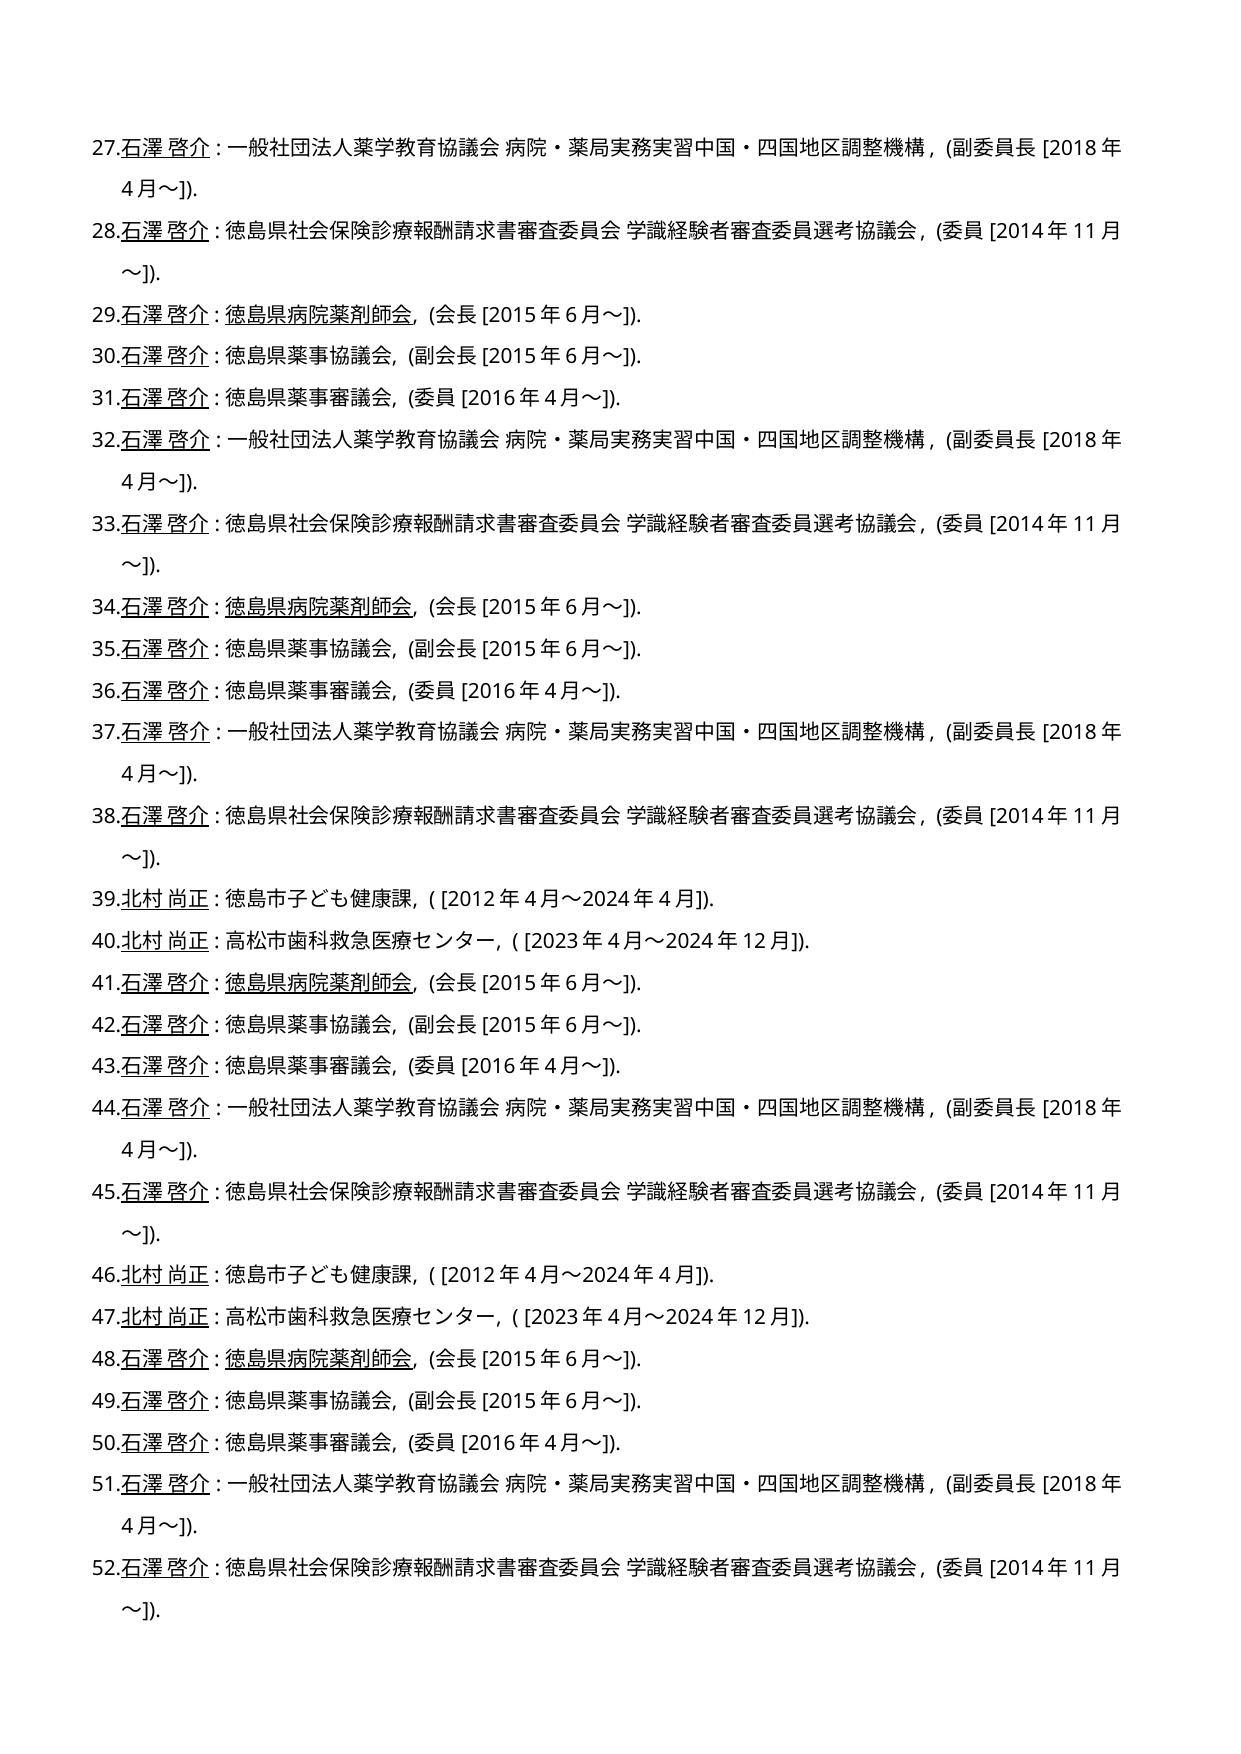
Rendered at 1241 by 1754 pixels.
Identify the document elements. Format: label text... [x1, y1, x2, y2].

list 石澤 啓介 : 徳島県薬事協議会, (副会長 [2015年6月〜]). [92, 1002, 1122, 1044]
list 石澤 啓介 : 徳島県病院薬剤師会, (会長 [2015年6月〜]). [92, 292, 1122, 334]
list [92, 209, 1122, 292]
list 石澤 啓介 : 徳島県薬事協議会, (副会長 [2015年6月〜]). [92, 334, 1122, 376]
list 北村 尚正 : 徳島市子ども健康課, ( [2012年4月〜2024年4月]). [92, 877, 1122, 919]
list 石澤 啓介 : 徳島県社会保険診療報酬請求書審査委員会 学識経験者審査委員選考協議会, (委員 [2014年11月〜]). [92, 1545, 1122, 1629]
list 石澤 啓介 : 徳島県社会保険診療報酬請求書審査委員会 学識経験者審査委員選考協議会, (委員 [2014年11月〜]). [92, 501, 1122, 584]
list 石澤 啓介 : 一般社団法人薬学教育協議会 病院・薬局実務実習中国・四国地区調整機構, (副委員長 [2018年4月〜]). [92, 1462, 1122, 1545]
list 石澤 啓介 : 徳島県社会保険診療報酬請求書審査委員会 学識経験者審査委員選考協議会, (委員 [2014年11月〜]). [92, 1169, 1122, 1253]
list 石澤 啓介 : 一般社団法人薬学教育協議会 病院・薬局実務実習中国・四国地区調整機構, (副委員長 [2018年4月〜]). [92, 710, 1122, 793]
list 石澤 啓介 : 徳島県薬事審議会, (委員 [2016年4月〜]). [92, 668, 1122, 710]
list 北村 尚正 : 高松市歯科救急医療センター, ( [2023年4月〜2024年12月]). [92, 1295, 1122, 1336]
list 石澤 啓介 : 徳島県病院薬剤師会, (会長 [2015年6月〜]). [92, 1336, 1122, 1378]
list 石澤 啓介 : 徳島県薬事審議会, (委員 [2016年4月〜]). [92, 1420, 1122, 1462]
list 石澤 啓介 : 徳島県薬事協議会, (副会長 [2015年6月〜]). [92, 1378, 1122, 1420]
list 石澤 啓介 : 一般社団法人薬学教育協議会 病院・薬局実務実習中国・四国地区調整機構, (副委員長 [2018年4月〜]). [92, 417, 1122, 501]
list 石澤 啓介 : 一般社団法人薬学教育協議会 病院・薬局実務実習中国・四国地区調整機構, (副委員長 [2018年4月〜]). [92, 1086, 1122, 1169]
list 石澤 啓介 : 徳島県病院薬剤師会, (会長 [2015年6月〜]). [92, 584, 1122, 626]
list 石澤 啓介 : 徳島県病院薬剤師会, (会長 [2015年6月〜]). [92, 961, 1122, 1002]
list 石澤 啓介 : 徳島県社会保険診療報酬請求書審査委員会 学識経験者審査委員選考協議会, (委員 [2014年11月〜]). [92, 793, 1122, 877]
list 石澤 啓介 : 徳島県薬事審議会, (委員 [2016年4月〜]). [92, 1044, 1122, 1086]
list 北村 尚正 : 徳島市子ども健康課, ( [2012年4月〜2024年4月]). [92, 1253, 1122, 1295]
list 北村 尚正 : 高松市歯科救急医療センター, ( [2023年4月〜2024年12月]). [92, 919, 1122, 961]
list 石澤 啓介 : 徳島県薬事協議会, (副会長 [2015年6月〜]). [92, 626, 1122, 668]
list 石澤 啓介 : 一般社団法人薬学教育協議会 病院・薬局実務実習中国・四国地区調整機構, (副委員長 [2018年4月〜]). [92, 125, 1122, 209]
list 石澤 啓介 : 徳島県薬事審議会, (委員 [2016年4月〜]). [92, 376, 1122, 417]
